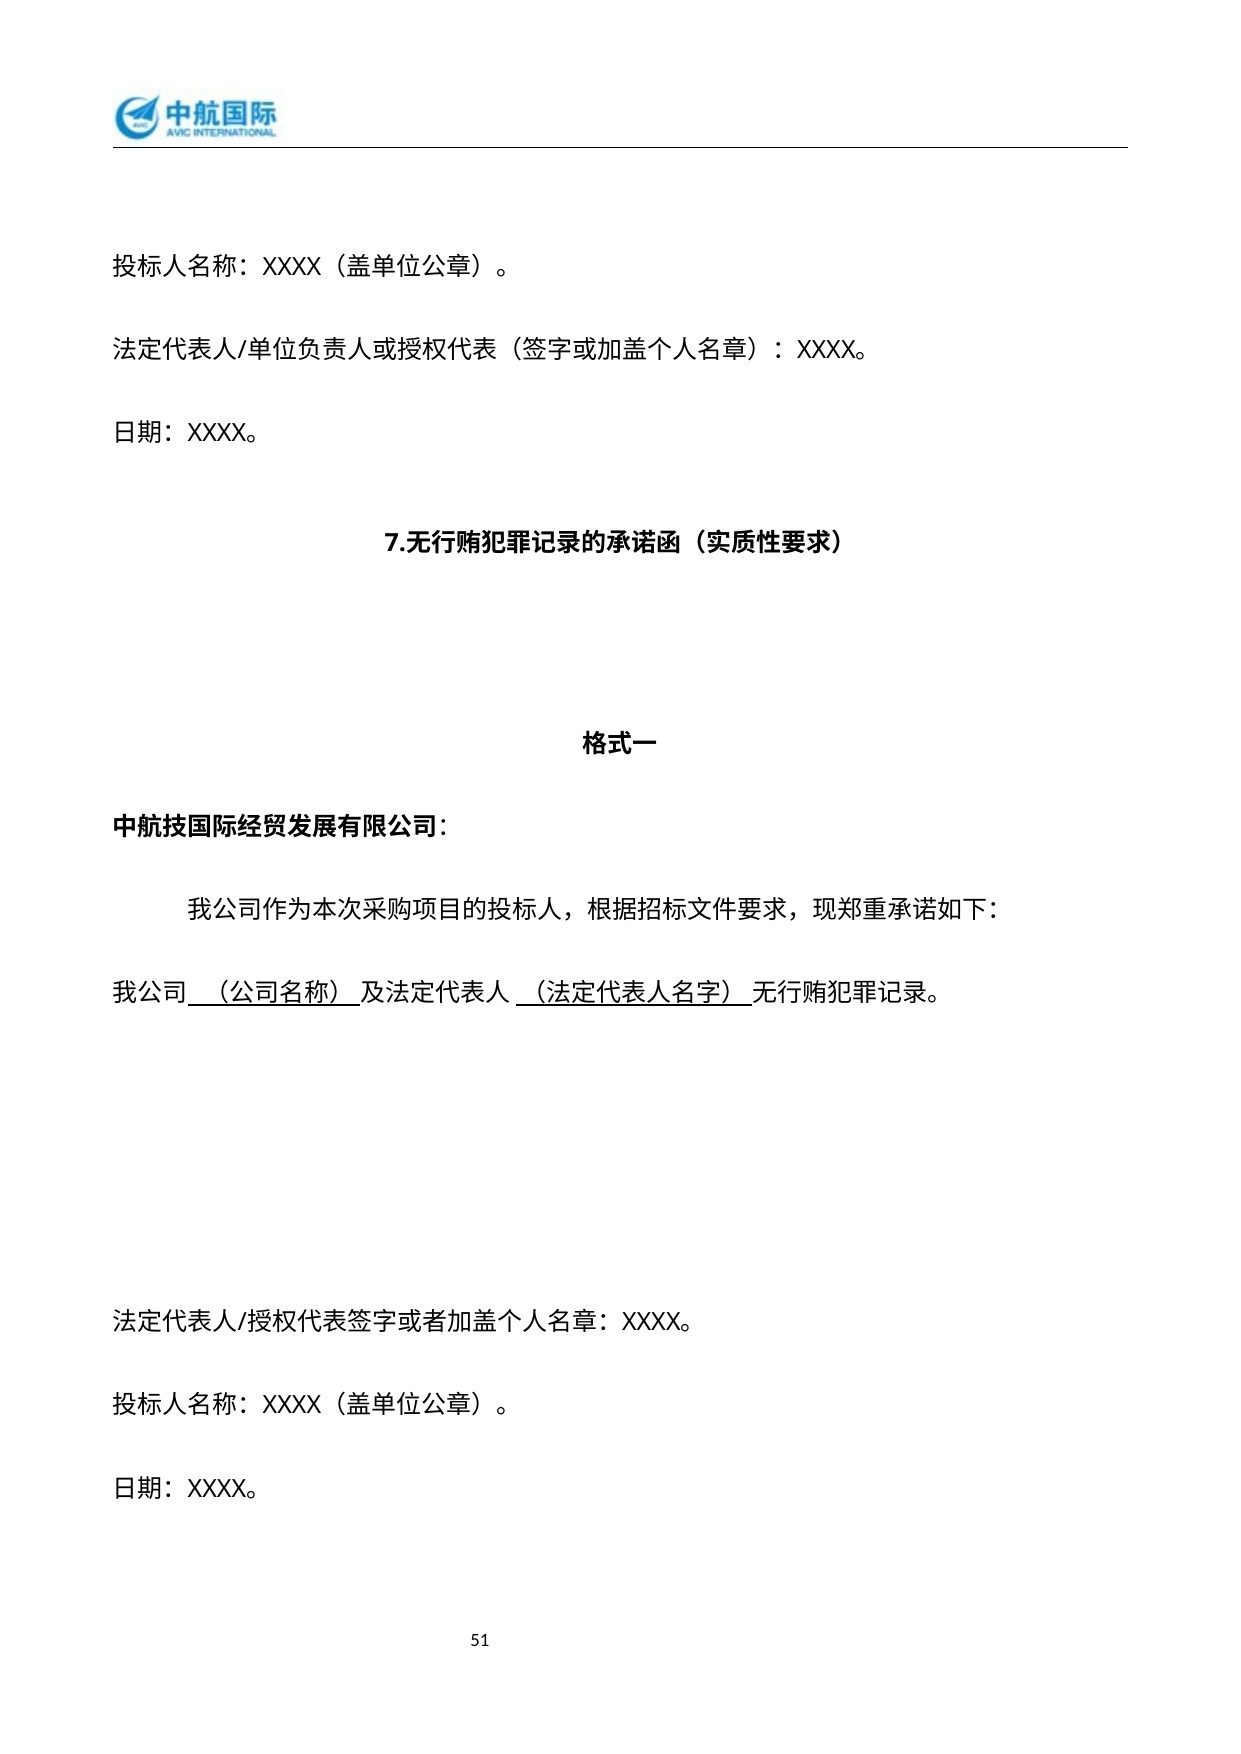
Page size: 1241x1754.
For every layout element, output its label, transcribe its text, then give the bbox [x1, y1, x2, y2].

subtitle 7.无行贿犯罪记录的承诺函（实质性要求） [112, 508, 1128, 573]
text 法定代表人/授权代表签字或者加盖个人名章：XXXX。 [112, 1287, 1128, 1352]
text 日期：XXXX。 [112, 398, 1128, 463]
text 日期：XXXX。 [112, 1454, 1128, 1519]
text 我公司作为本次采购项目的投标人，根据招标文件要求，现郑重承诺如下： [112, 875, 1128, 940]
picture [112, 88, 284, 145]
text 投标人名称：XXXX（盖单位公章）。 [112, 232, 1128, 297]
text 投标人名称：XXXX（盖单位公章）。 [112, 1371, 1128, 1436]
text 中航技国际经贸发展有限公司： [112, 792, 1128, 857]
text 法定代表人/单位负责人或授权代表（签字或加盖个人名章）：XXXX。 [112, 315, 1128, 380]
text 我公司 （公司名称） 及法定代表人 （法定代表人名字） 无行贿犯罪记录。 [112, 958, 1128, 1023]
text 格式一 [112, 709, 1128, 774]
